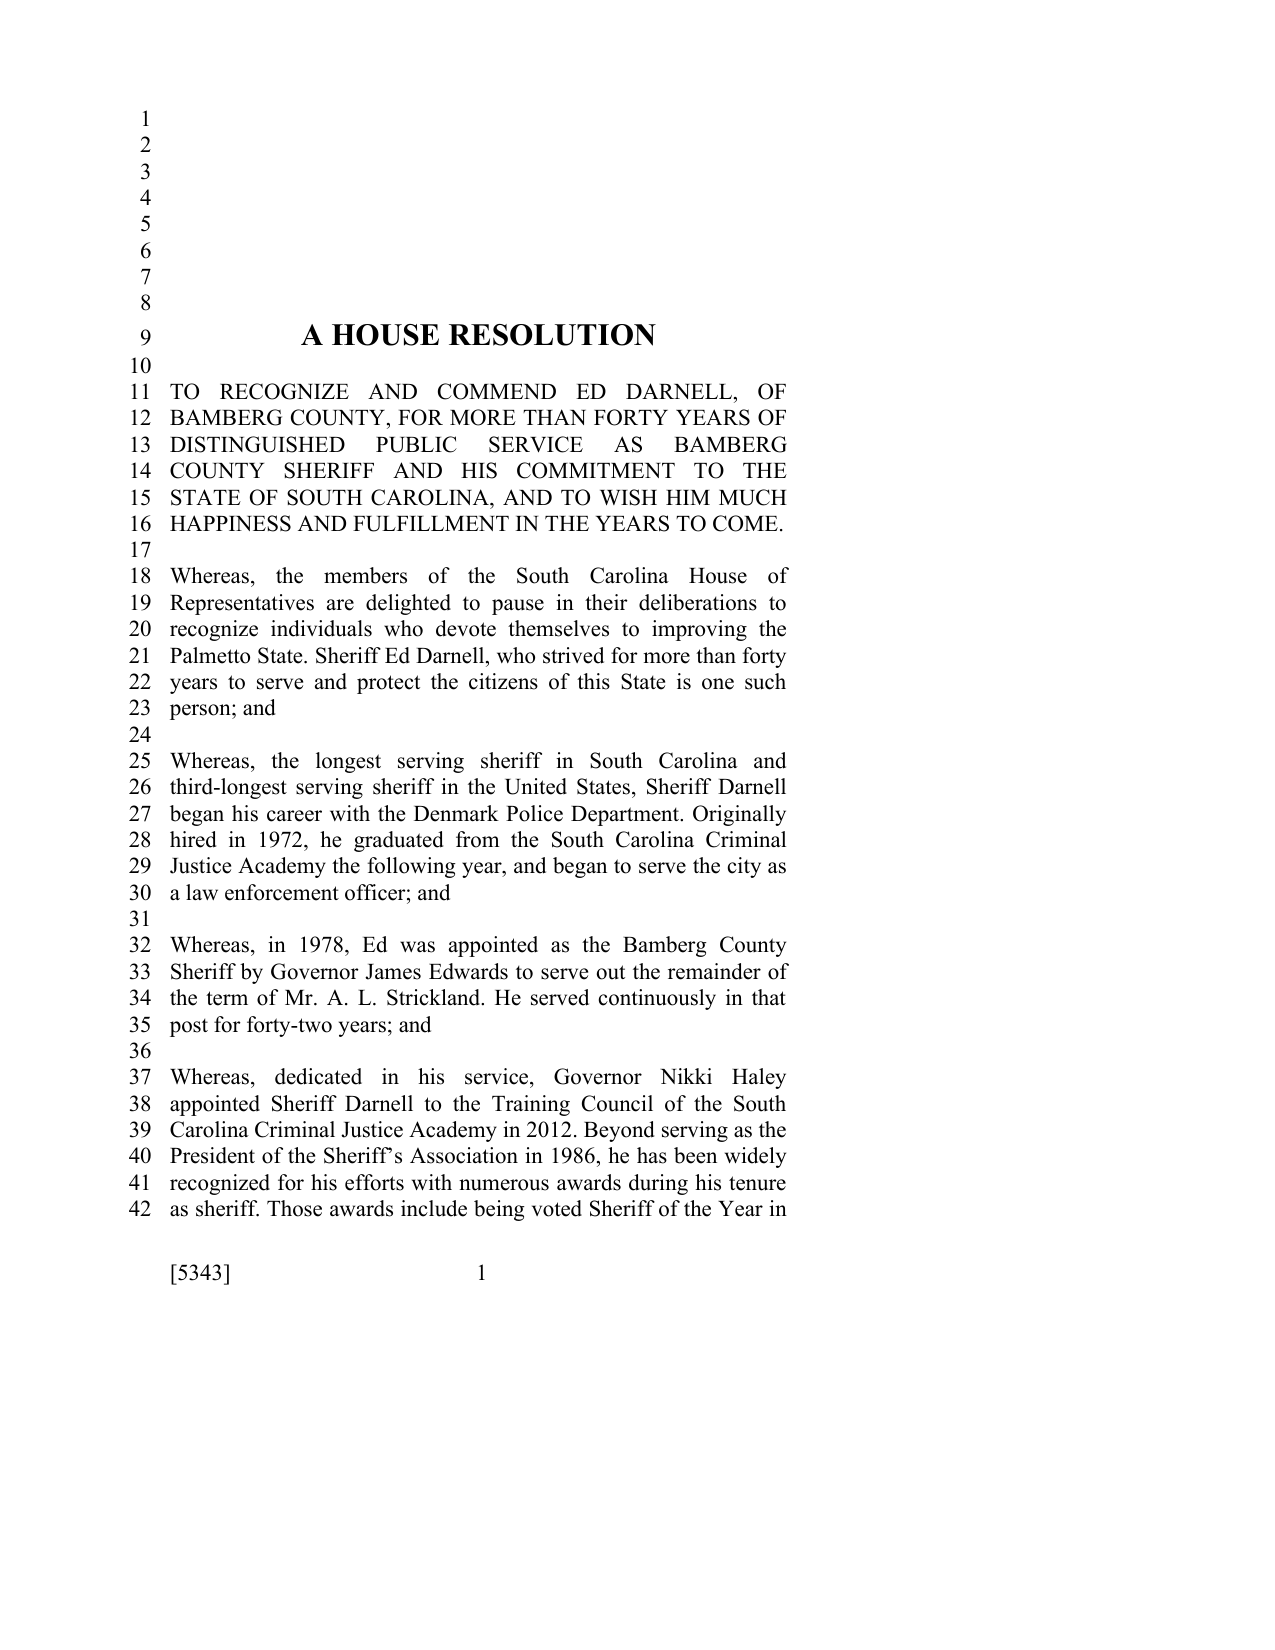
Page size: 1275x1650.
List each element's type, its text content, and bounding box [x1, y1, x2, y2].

text Whereas, the longest serving sheriff in South Carolina and third-longest serving sheriff in the United States, Sheriff Darnell began his career with the Denmark Police Department. Originally hired in 1972, he graduated from the South Carolina Criminal Justice Academy the following year, and began to serve the city as a law enforcement officer; and [169, 747, 787, 905]
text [169, 1063, 787, 1221]
text TO RECOGNIZE AND COMMEND ED DARNELL, OF BAMBERG COUNTY, FOR MORE THAN FORTY YEARS OF DISTINGUISHED PUBLIC SERVICE AS BAMBERG COUNTY SHERIFF AND HIS COMMITMENT TO THE STATE OF SOUTH CAROLINA, AND TO WISH HIM MUCH HAPPINESS AND FULFILLMENT IN THE YEARS TO COME. [169, 378, 787, 536]
text Whereas, the members of the South Carolina House of Representatives are delighted to pause in their deliberations to recognize individuals who devote themselves to improving the Palmetto State. Sheriff Ed Darnell, who strived for more than forty years to serve and protect the citizens of this State is one such person; and [169, 563, 787, 721]
text A HOUSE RESOLUTION [169, 316, 787, 352]
text Whereas, in 1978, Ed was appointed as the Bamberg County Sheriff by Governor James Edwards to serve out the remainder of the term of Mr. A. L. Strickland. He served continuously in that post for forty-two years; and [169, 932, 787, 1037]
